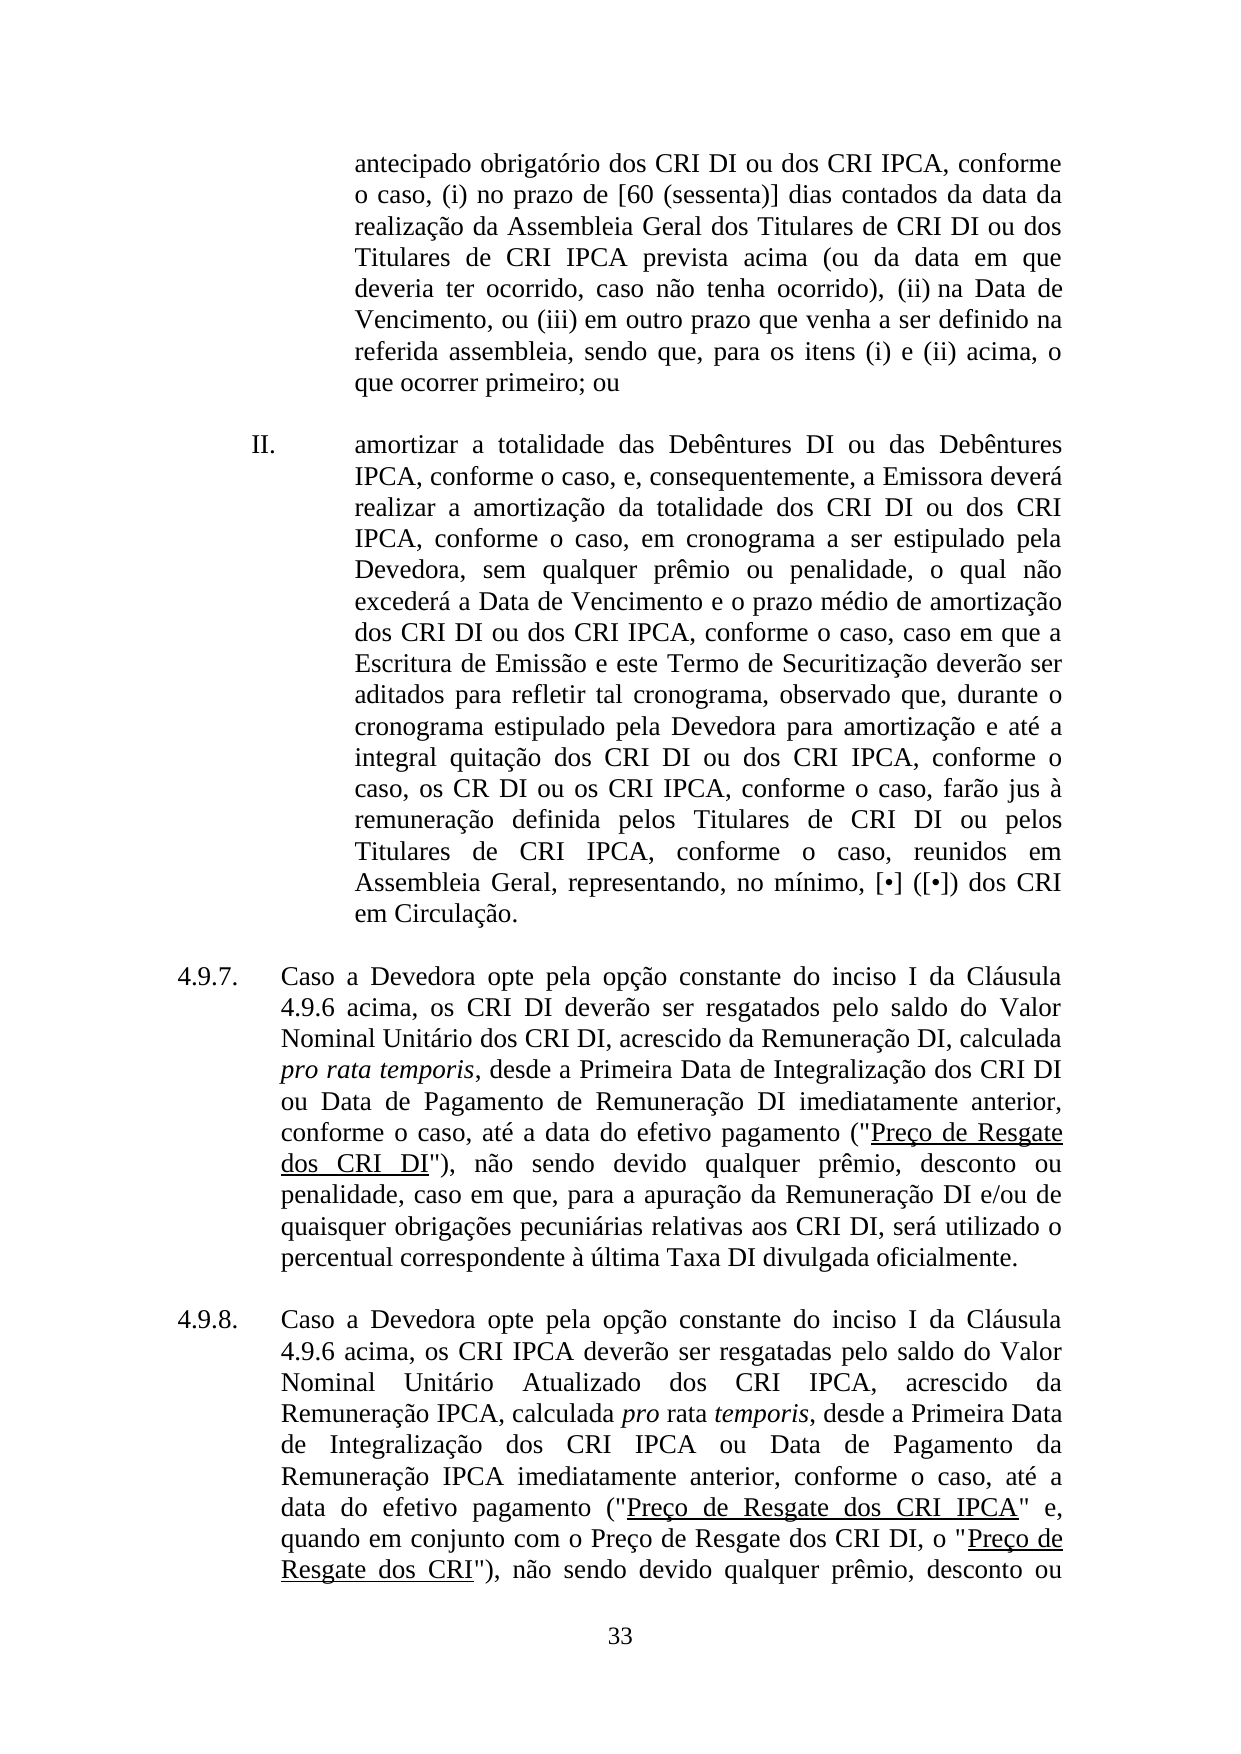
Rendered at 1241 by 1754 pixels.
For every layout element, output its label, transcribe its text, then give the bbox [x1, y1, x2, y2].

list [281, 148, 1063, 398]
list amortizar a totalidade das Debêntures DI ou das Debêntures IPCA, conforme o caso, e, consequentemente, a Emissora deverá realizar a amortização da totalidade dos CRI DI ou dos CRI IPCA, conforme o caso, em cronograma a ser estipulado pela Devedora, sem qualquer prêmio ou penalidade, o qual não excederá a Data de Vencimento e o prazo médio de amortização dos CRI DI ou dos CRI IPCA, conforme o caso, caso em que a Escritura de Emissão e este Termo de Securitização deverão ser aditados para refletir tal cronograma, observado que, durante o cronograma estipulado pela Devedora para amortização e até a integral quitação dos CRI DI ou dos CRI IPCA, conforme o caso, os CR DI ou os CRI IPCA, conforme o caso, farão jus à remuneração definida pelos Titulares de CRI DI ou pelos Titulares de CRI IPCA, conforme o caso, reunidos em Assembleia Geral, representando, no mínimo, [•] ([•]) dos CRI em Circulação. [251, 429, 1063, 929]
list Caso a Devedora opte pela opção constante do inciso I da Cláusula 4.9.6 acima, os CRI DI deverão ser resgatados pelo saldo do Valor Nominal Unitário dos CRI DI, acrescido da Remuneração DI, calculada pro rata temporis, desde a Primeira Data de Integralização dos CRI DI ou Data de Pagamento de Remuneração DI imediatamente anterior, conforme o caso, até a data do efetivo pagamento ("Preço de Resgate dos CRI DI"), não sendo devido qualquer prêmio, desconto ou penalidade, caso em que, para a apuração da Remuneração DI e/ou de quaisquer obrigações pecuniárias relativas aos CRI DI, será utilizado o percentual correspondente à última Taxa DI divulgada oficialmente. [177, 960, 1063, 1273]
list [177, 1304, 1063, 1585]
